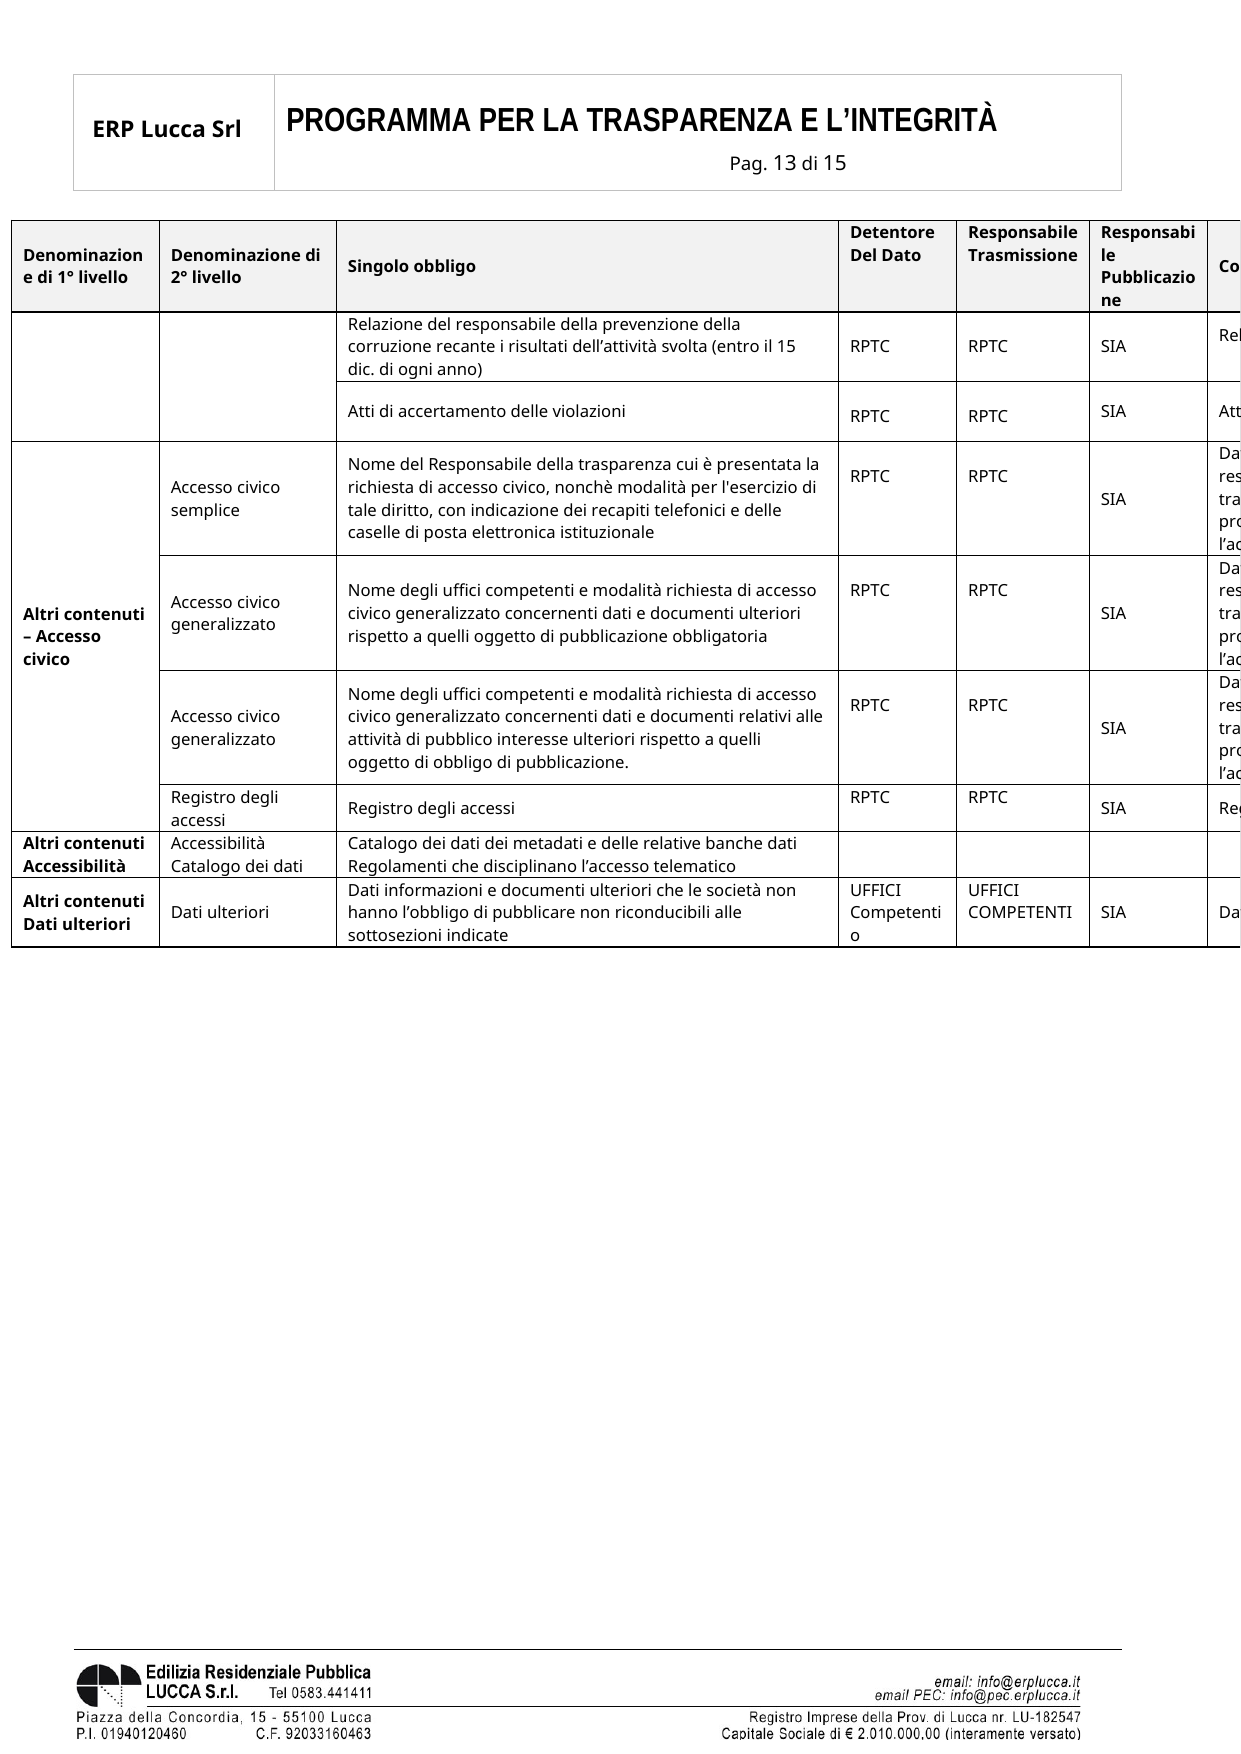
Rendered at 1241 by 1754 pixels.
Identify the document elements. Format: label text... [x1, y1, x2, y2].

table_cell Nome degli uffici competenti e modalità richiesta di accesso civico generalizzato concernenti dati e documenti relativi alle attività di pubblico interesse ulteriori rispetto a quelli oggetto di obbligo di pubblicazione. [337, 671, 838, 784]
table_cell [957, 832, 1089, 877]
table_cell Atti di accertamento delle violazioni [337, 382, 838, 441]
table_cell [1208, 832, 1240, 877]
table_cell Accesso civico semplice [160, 442, 336, 555]
table_cell Registro degli accessi [337, 785, 838, 831]
table_cell [1090, 832, 1207, 877]
table_cell RPTC [957, 785, 1089, 831]
table_cell RPTC [839, 313, 956, 381]
table_cell SIA [1090, 671, 1207, 784]
table_cell Relazione [1208, 313, 1240, 381]
table_cell UFFICI Competentio [839, 878, 956, 946]
table_header Denominazione di 1° livello [12, 221, 159, 311]
picture [76, 1663, 1081, 1740]
table_cell RPTC [839, 556, 956, 670]
table_cell Altri contenuti Accessibilità [12, 832, 159, 877]
table_cell SIA [1090, 556, 1207, 670]
table_cell RPTC [957, 382, 1089, 441]
table_cell RPTC [839, 671, 956, 784]
table_header Denominazione di 2° livello [160, 221, 336, 311]
table_cell SIA [1090, 878, 1207, 946]
table_cell Dati ulteriori [1208, 878, 1240, 946]
table_cell Nome del Responsabile della trasparenza cui è presentata la richiesta di accesso civico, nonchè modalità per l'esercizio di tale diritto, con indicazione dei recapiti telefonici e delle caselle di posta elettronica istituzionale [337, 442, 838, 555]
table_cell SIA [1090, 442, 1207, 555]
table_cell Catalogo dei dati dei metadati e delle relative banche dati Regolamenti che disciplinano l’accesso telematico [337, 832, 838, 877]
table_cell Registro degli accessi [160, 785, 336, 831]
table_cell RPTC [957, 556, 1089, 670]
table_header Detentore Del Dato [839, 221, 956, 311]
table_cell Altri contenuti Dati ulteriori [12, 878, 159, 946]
table_cell Accesso civico generalizzato [160, 556, 336, 670]
table_cell Accessibilità Catalogo dei dati [160, 832, 336, 877]
table_header Contenuto [1208, 221, 1240, 311]
table_cell Atti di accertamento [1208, 382, 1240, 441]
table_cell Dati ulteriori [160, 878, 336, 946]
table_cell Nome degli uffici competenti e modalità richiesta di accesso civico generalizzato concernenti dati e documenti ulteriori rispetto a quelli oggetto di pubblicazione obbligatoria [337, 556, 838, 670]
table_cell [839, 832, 956, 877]
table_cell RPTC [839, 442, 956, 555]
table_cell SIA [1090, 785, 1207, 831]
table_cell RPTC [957, 671, 1089, 784]
table_header Responsabile Trasmissione [957, 221, 1089, 311]
table_cell SIA [1090, 313, 1207, 381]
table_cell RPTC [839, 785, 956, 831]
table_cell Registro accessi [1208, 785, 1240, 831]
table_cell Altri contenuti – Accesso civico [12, 442, 159, 831]
table_cell Accesso civico generalizzato [160, 671, 336, 784]
table_cell SIA [1090, 382, 1207, 441]
table_cell RPTC [957, 313, 1089, 381]
table_header Responsabile Pubblicazione [1090, 221, 1207, 311]
table_cell UFFICI COMPETENTI [957, 878, 1089, 946]
table_header Singolo obbligo [337, 221, 838, 311]
table_cell RPTC [957, 442, 1089, 555]
table_cell Dati informazioni e documenti ulteriori che le società non hanno l’obbligo di pubblicare non riconducibili alle sottosezioni indicate [337, 878, 838, 946]
table_cell RPTC [839, 382, 956, 441]
table_cell Relazione del responsabile della prevenzione della corruzione recante i risultati dell’attività svolta (entro il 15 dic. di ogni anno) [337, 313, 838, 381]
